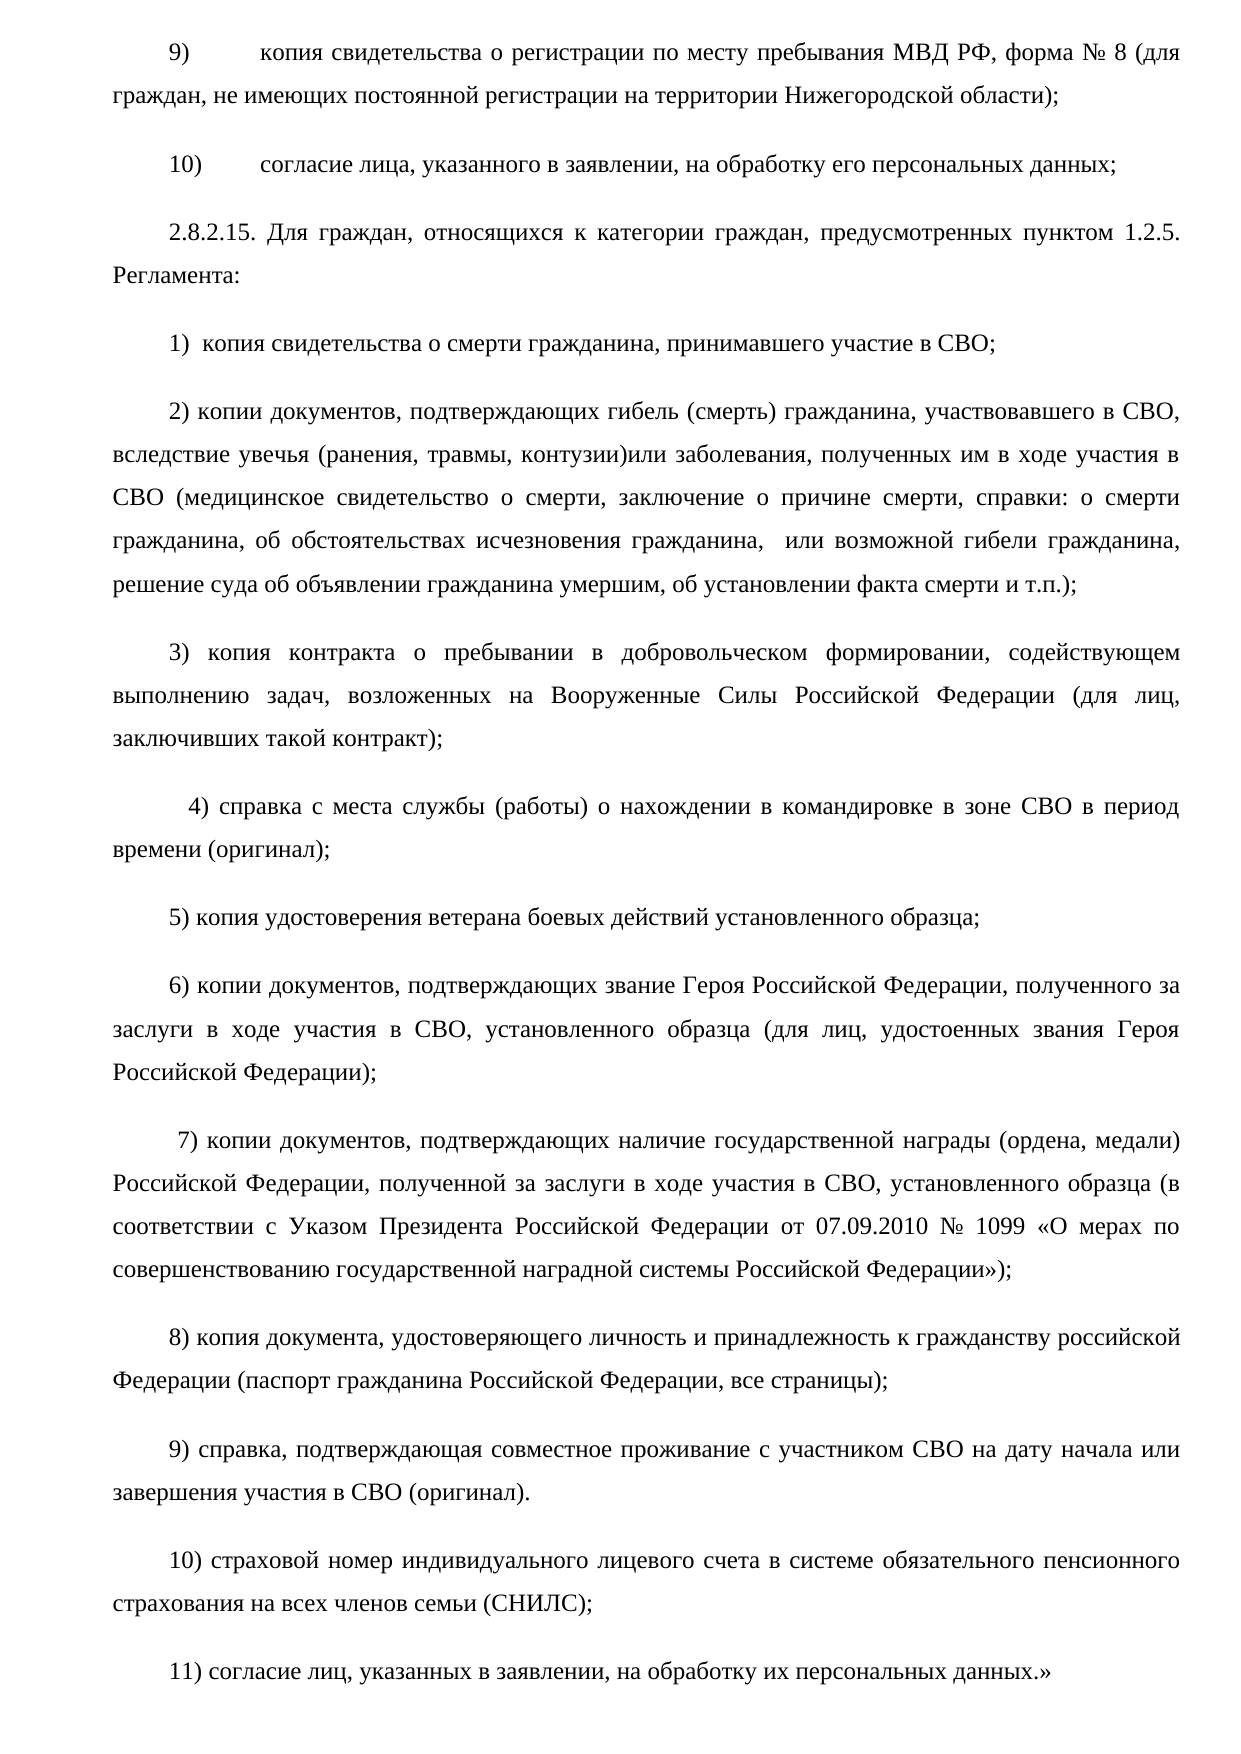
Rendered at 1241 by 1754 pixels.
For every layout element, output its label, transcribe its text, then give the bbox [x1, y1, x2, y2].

text 6) копии документов, подтверждающих звание Героя Российской Федерации, полученного за заслуги в ходе участия в СВО, установленного образца (для лиц, удостоенных звания Героя Российской Федерации); [112, 971, 1181, 1086]
text 5) копия удостоверения ветерана боевых действий установленного образца; [112, 902, 1181, 931]
text 9) справка, подтверждающая совместное проживание с участником СВО на дату начала или завершения участия в СВО (оригинал). [112, 1434, 1181, 1506]
text 8) копия документа, удостоверяющего личность и принадлежность к гражданству российской Федерации (паспорт гражданина Российской Федерации, все страницы); [112, 1322, 1181, 1394]
text 1) копия свидетельства о смерти гражданина, принимавшего участие в СВО; [112, 328, 1181, 357]
text 11) согласие лиц, указанных в заявлении, на обработку их персональных данных.» [112, 1656, 1181, 1685]
text 10) страховой номер индивидуального лицевого счета в системе обязательного пенсионного страхования на всех членов семьи (СНИЛС); [112, 1545, 1181, 1617]
text 3) копия контракта о пребывании в добровольческом формировании, содействующем выполнению задач, возложенных на Вооруженные Силы Российской Федерации (для лиц, заключивших такой контракт); [112, 637, 1181, 752]
text 7) копии документов, подтверждающих наличие государственной награды (ордена, медали) Российской Федерации, полученной за заслуги в ходе участия в СВО, установленного образца (в соответствии с Указом Президента Российской Федерации от 07.09.2010 № 1099 «О мерах по совершенствованию государственной наградной системы Российской Федерации»); [112, 1125, 1181, 1283]
list копия свидетельства о регистрации по месту пребывания МВД РФ, форма № 8 (для граждан, не имеющих постоянной регистрации на территории Нижегородской области); [112, 37, 1181, 109]
list согласие лица, указанного в заявлении, на обработку его персональных данных; [112, 149, 1181, 177]
text 4) справка с места службы (работы) о нахождении в командировке в зоне СВО в период времени (оригинал); [112, 791, 1181, 863]
text 2) копии документов, подтверждающих гибель (смерть) гражданина, участвовавшего в СВО, вследствие увечья (ранения, травмы, контузии)или заболевания, полученных им в ходе участия в СВО (медицинское свидетельство о смерти, заключение о причине смерти, справки: о смерти гражданина, об обстоятельствах исчезновения гражданина, или возможной гибели гражданина, решение суда об объявлении гражданина умершим, об установлении факта смерти и т.п.); [112, 396, 1181, 597]
text 2.8.2.15. Для граждан, относящихся к категории граждан, предусмотренных пунктом 1.2.5. Регламента: [112, 217, 1181, 289]
